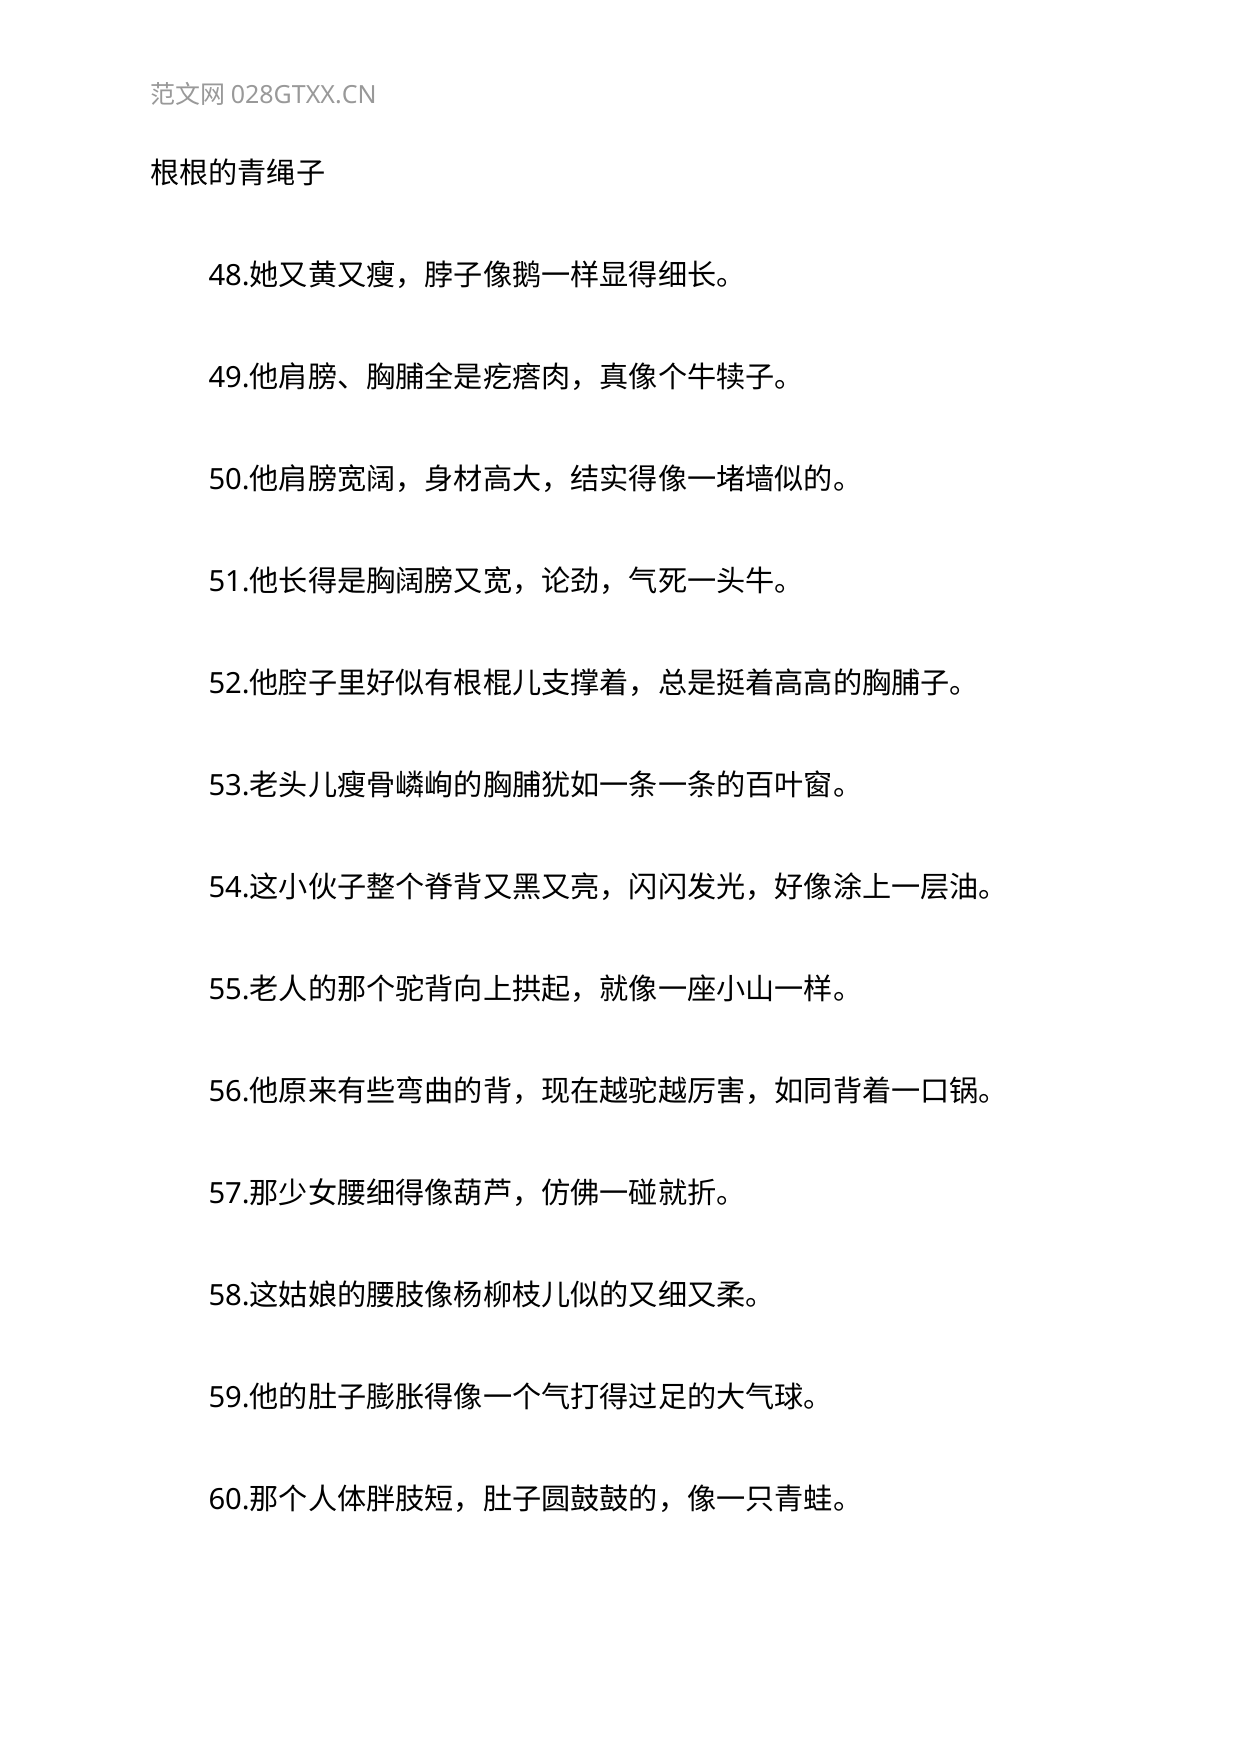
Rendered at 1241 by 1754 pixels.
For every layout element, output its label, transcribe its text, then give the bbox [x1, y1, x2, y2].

text 53.老头儿瘦骨嶙峋的胸脯犹如一条一条的百叶窗。 [150, 762, 1090, 804]
text 49.他肩膀、胸脯全是疙瘩肉，真像个牛犊子。 [150, 354, 1090, 396]
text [150, 150, 1090, 192]
text 54.这小伙子整个脊背又黑又亮，闪闪发光，好像涂上一层油。 [150, 864, 1090, 906]
text 55.老人的那个驼背向上拱起，就像一座小山一样。 [150, 966, 1090, 1008]
text 57.那少女腰细得像葫芦，仿佛一碰就折。 [150, 1169, 1090, 1212]
text 56.他原来有些弯曲的背，现在越驼越厉害，如同背着一口锅。 [150, 1068, 1090, 1110]
text 58.这姑娘的腰肢像杨柳枝儿似的又细又柔。 [150, 1272, 1090, 1314]
text 60.那个人体胖肢短，肚子圆鼓鼓的，像一只青蛙。 [150, 1476, 1090, 1518]
text 52.他腔子里好似有根棍儿支撑着，总是挺着高高的胸脯子。 [150, 660, 1090, 702]
text 51.他长得是胸阔膀又宽，论劲，气死一头牛。 [150, 558, 1090, 600]
text 48.她又黄又瘦，脖子像鹅一样显得细长。 [150, 252, 1090, 294]
text 50.他肩膀宽阔，身材高大，结实得像一堵墙似的。 [150, 456, 1090, 498]
text 59.他的肚子膨胀得像一个气打得过足的大气球。 [150, 1373, 1090, 1416]
